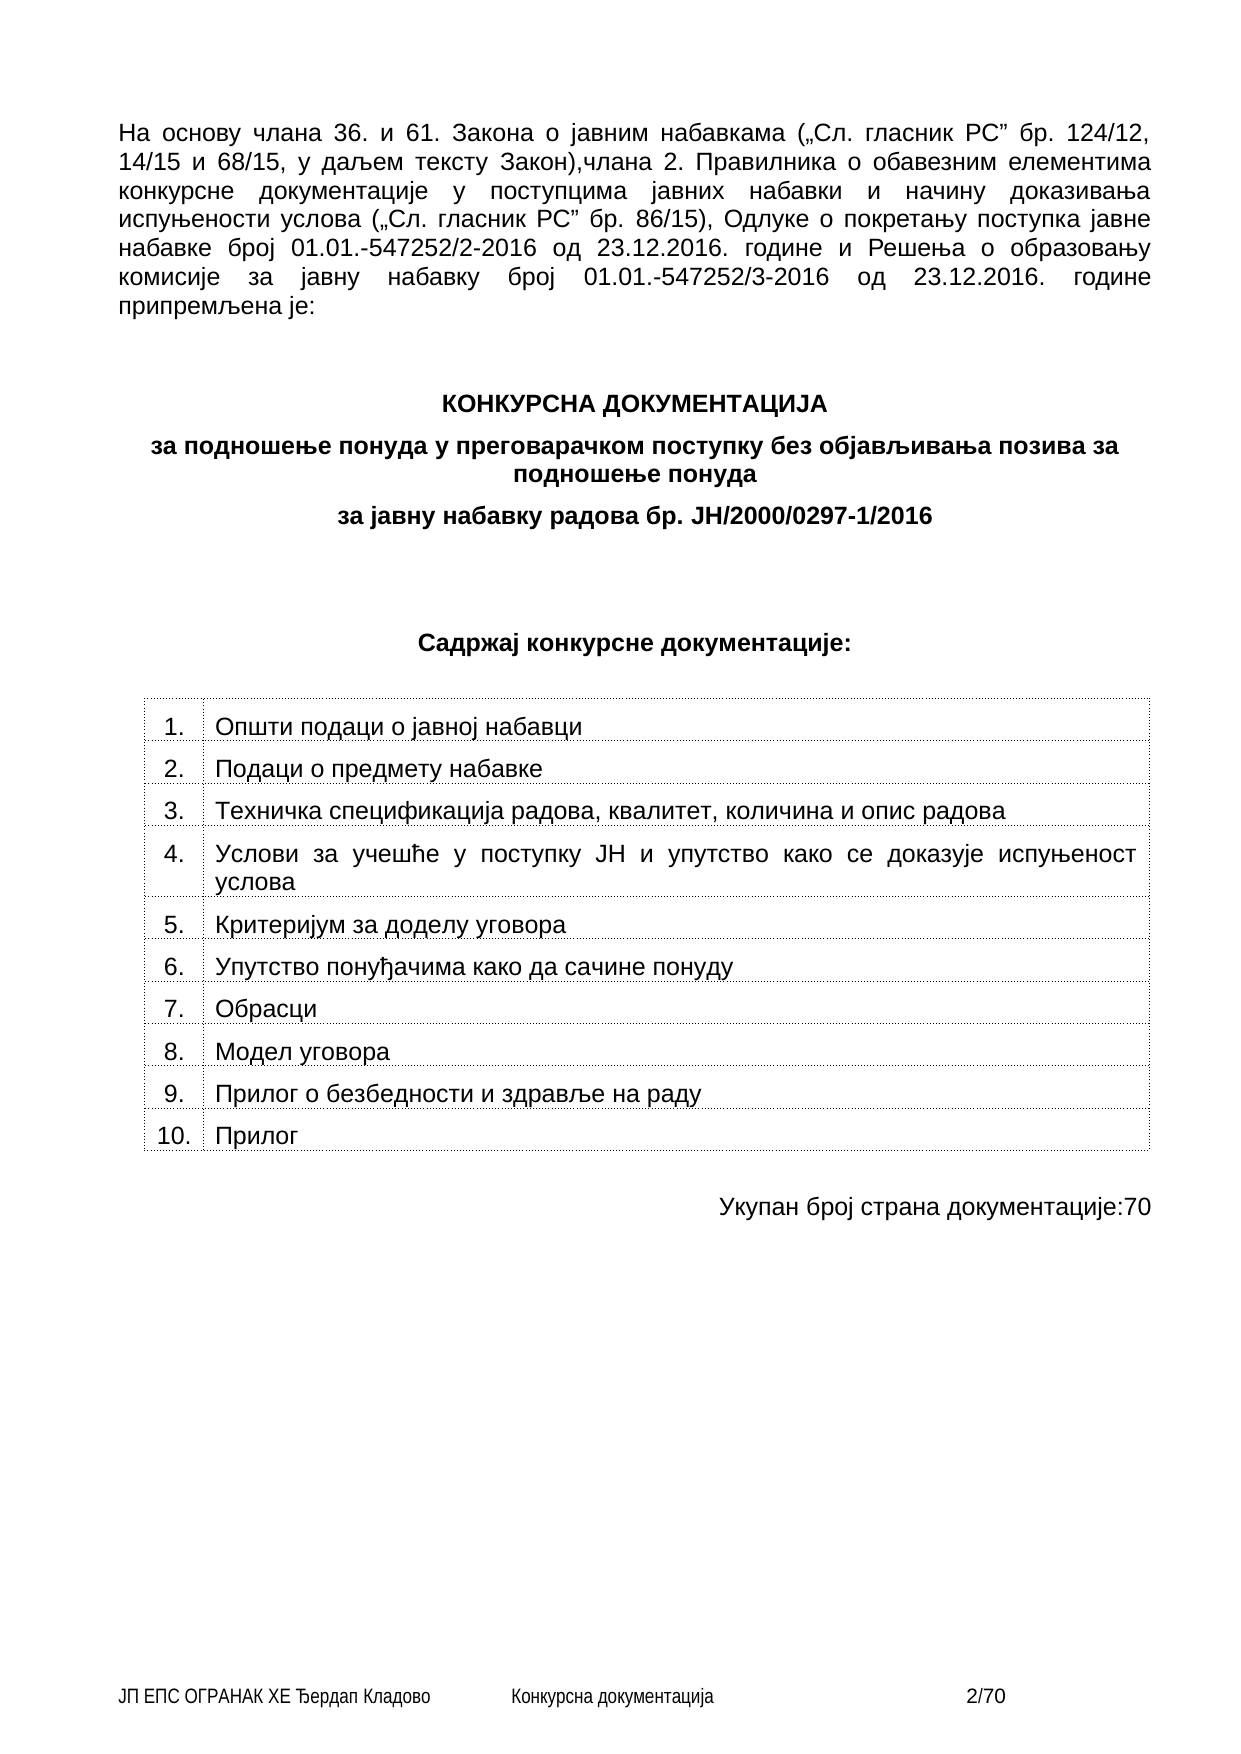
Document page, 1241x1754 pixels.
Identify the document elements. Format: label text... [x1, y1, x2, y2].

text за јавну набавку радова бр. ЈН/2000/0297-1/2016 [118, 501, 1152, 529]
table_cell 7. [145, 981, 203, 1023]
table_header Општи подаци о јавној набавци [204, 698, 1149, 740]
table_cell 3. [145, 783, 203, 825]
table_cell Модел уговора [204, 1023, 1149, 1065]
table_cell 2. [145, 740, 203, 783]
table_cell 6. [145, 938, 203, 981]
table_cell Критеријум за доделу уговора [204, 896, 1149, 938]
table_header 1. [145, 698, 203, 740]
table_cell Упутство понуђачима како да сачине понуду [204, 938, 1149, 981]
text за подношење понуда у преговарачком поступку без објављивања позива за подношење понуда [118, 431, 1152, 488]
title Садржај конкурсне документације: [118, 628, 1152, 657]
table_cell Прилог [204, 1108, 1149, 1150]
table_cell Услови за учешће у поступку ЈН и упутство како се доказује испуњеност услова [204, 825, 1149, 896]
table_cell Техничка спецификација радова, квалитет, количина и опис радова [204, 783, 1149, 825]
table_cell 10. [145, 1108, 203, 1150]
table_cell 8. [145, 1023, 203, 1065]
text Укупан број страна документације:70 [118, 1192, 1152, 1221]
table_cell Обрасци [204, 981, 1149, 1023]
text На основу члана 36. и 61. Закона о јавним набавкама („Сл. гласник РС” бр. 124/12, 14/15 и 68/15, у даљем тексту Закон),члана 2. Правилника о обавезним елементима конкурсне документације у поступцима јавних набавки и начину доказивања испуњености услова („Сл. гласник РС” бр. 86/15), Одлуке о покретању поступка јавне набавке број 01.01.-547252/2-2016 oд 23.12.2016. године и Решења о образовању комисије за јавну набавку број 01.01.-547252/3-2016 од 23.12.2016. године припремљена је: [118, 118, 1152, 319]
text КОНКУРСНА ДОКУМЕНТАЦИЈА [118, 389, 1152, 418]
table_cell 4. [145, 825, 203, 896]
table_cell 9. [145, 1065, 203, 1107]
table_cell Прилог о безбедности и здравље на раду [204, 1065, 1149, 1107]
table_cell Подаци о предмету набавке [204, 740, 1149, 783]
table_cell 5. [145, 896, 203, 938]
